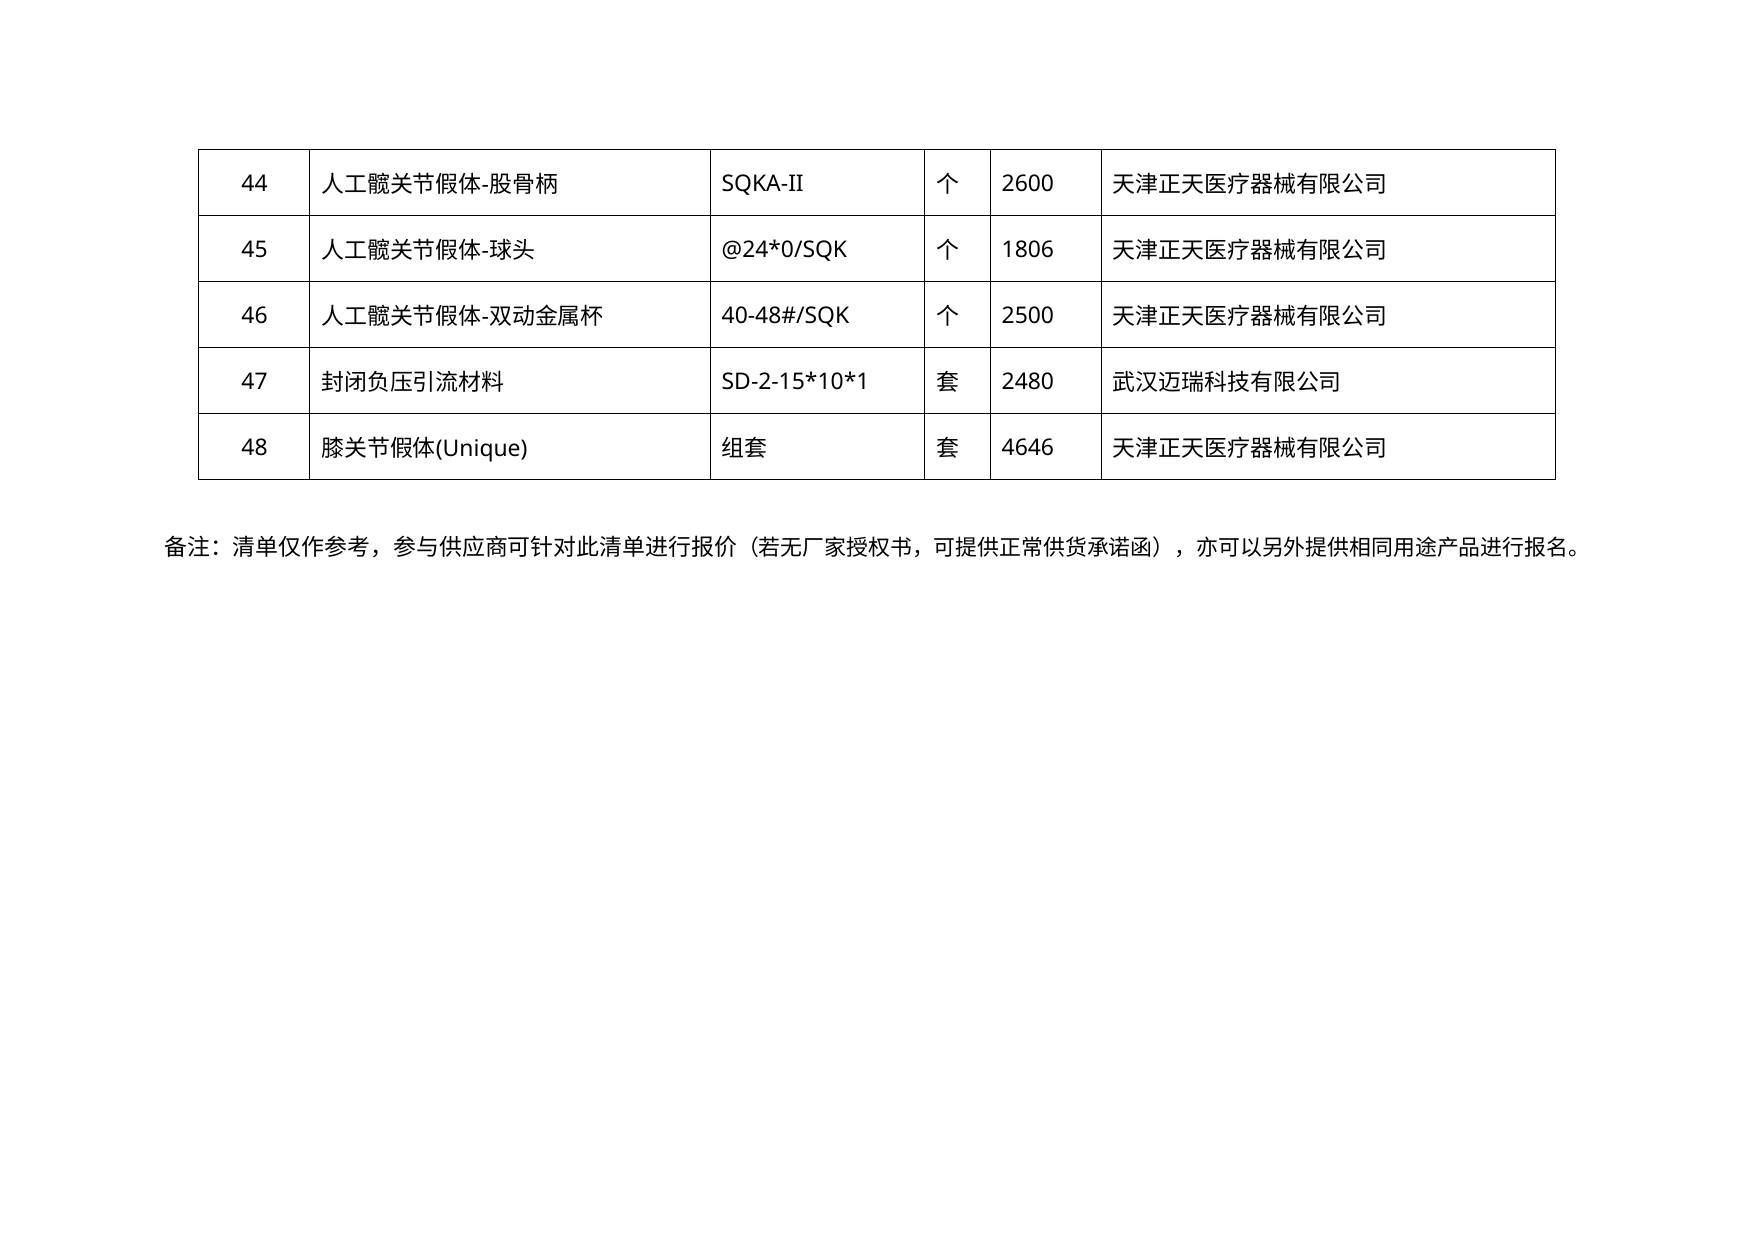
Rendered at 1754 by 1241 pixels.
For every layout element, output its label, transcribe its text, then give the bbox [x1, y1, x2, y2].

table_cell 48 [199, 414, 309, 479]
table_cell 膝关节假体(Unique) [310, 414, 710, 479]
table_cell @24*0/SQK [711, 216, 924, 281]
table_cell 组套 [711, 414, 924, 479]
table_cell 46 [199, 282, 309, 347]
table_cell 天津正天医疗器械有限公司 [1102, 282, 1555, 347]
table_cell 个 [925, 282, 990, 347]
table_cell 人工髋关节假体-双动金属杯 [310, 282, 710, 347]
table_cell 个 [925, 216, 990, 281]
table_cell SD-2-15*10*1 [711, 348, 924, 413]
table_cell 套 [925, 348, 990, 413]
table_cell 40-48#/SQK [711, 282, 924, 347]
table_cell 个 [925, 150, 990, 215]
table_cell 武汉迈瑞科技有限公司 [1102, 348, 1555, 413]
table_cell 天津正天医疗器械有限公司 [1102, 216, 1555, 281]
table_cell 2500 [991, 282, 1101, 347]
table_cell 1806 [991, 216, 1101, 281]
table_cell 2600 [991, 150, 1101, 215]
table_cell 44 [199, 150, 309, 215]
table_cell 人工髋关节假体-股骨柄 [310, 150, 710, 215]
table_cell 天津正天医疗器械有限公司 [1102, 150, 1555, 215]
table_cell 套 [925, 414, 990, 479]
table_cell 4646 [991, 414, 1101, 479]
table_cell 2480 [991, 348, 1101, 413]
table_cell 天津正天医疗器械有限公司 [1102, 414, 1555, 479]
table_cell 人工髋关节假体-球头 [310, 216, 710, 281]
text 备注：清单仅作参考，参与供应商可针对此清单进行报价（若无厂家授权书，可提供正常供货承诺函），亦可以另外提供相同用途产品进行报名。 [118, 513, 1636, 578]
table_cell 47 [199, 348, 309, 413]
table_cell 封闭负压引流材料 [310, 348, 710, 413]
table_cell 45 [199, 216, 309, 281]
table_cell SQKA-II [711, 150, 924, 215]
